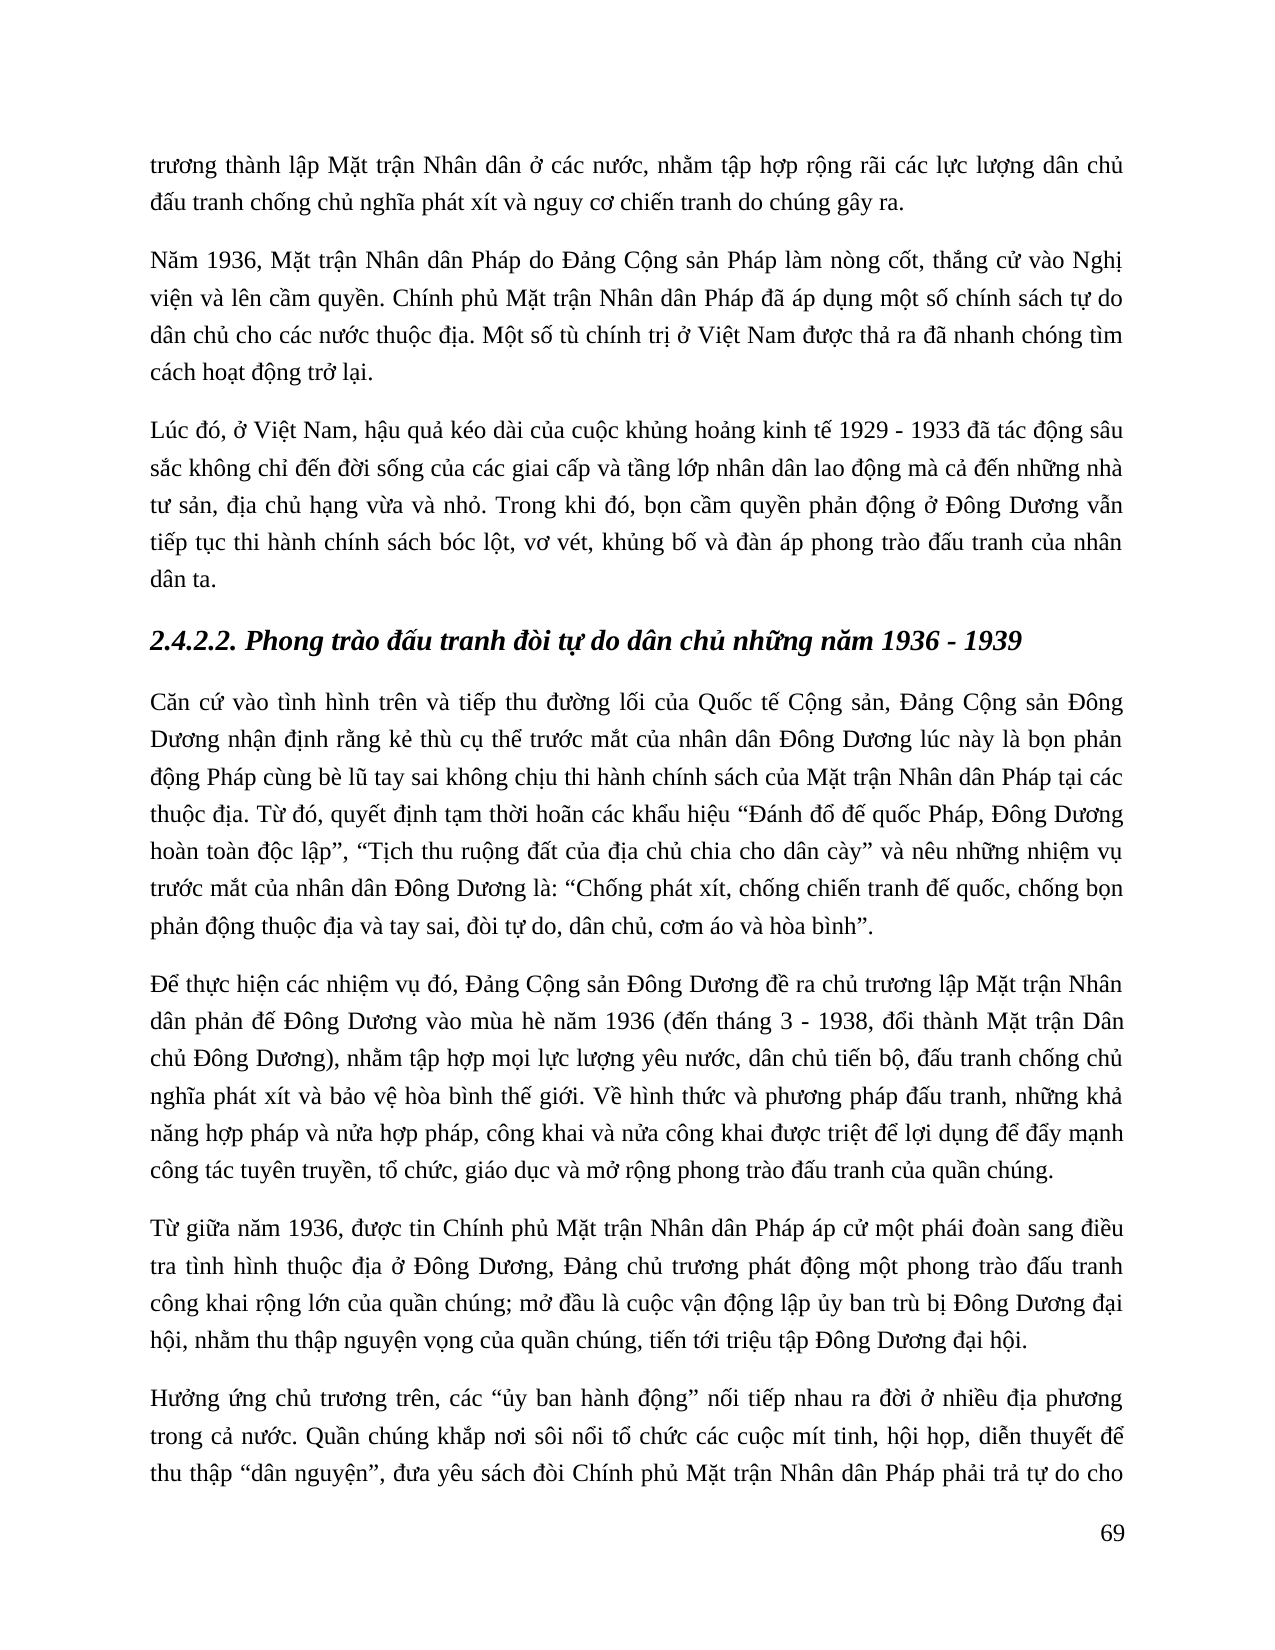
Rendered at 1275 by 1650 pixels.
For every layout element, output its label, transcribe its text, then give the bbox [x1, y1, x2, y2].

text Năm 1936, Mặt trận Nhân dân Pháp do Đảng Cộng sản Pháp làm nòng cốt, thắng cử vào Nghị viện và lên cầm quyền. Chính phủ Mặt trận Nhân dân Pháp đã áp dụng một số chính sách tự do dân chủ cho các nước thuộc địa. Một số tù chính trị ở Việt Nam được thả ra đã nhanh chóng tìm cách hoạt động trở lại. [150, 245, 1125, 386]
text Để thực hiện các nhiệm vụ đó, Đảng Cộng sản Đông Dương đề ra chủ trương lập Mặt trận Nhân dân phản đế Đông Dương vào mùa hè năm 1936 (đến tháng 3 - 1938, đổi thành Mặt trận Dân chủ Đông Dương), nhằm tập hợp mọi lực lượng yêu nước, dân chủ tiến bộ, đấu tranh chống chủ nghĩa phát xít và bảo vệ hòa bình thế giới. Về hình thức và phương pháp đấu tranh, những khả năng hợp pháp và nửa hợp pháp, công khai và nửa công khai được triệt để lợi dụng để đẩy mạnh công tác tuyên truyền, tổ chức, giáo dục và mở rộng phong trào đấu tranh của quần chúng. [150, 969, 1125, 1184]
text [150, 1383, 1125, 1487]
text Từ giữa năm 1936, được tin Chính phủ Mặt trận Nhân dân Pháp áp cử một phái đoàn sang điều tra tình hình thuộc địa ở Đông Dương, Đảng chủ trương phát động một phong trào đấu tranh công khai rộng lớn của quần chúng; mở đầu là cuộc vận động lập ủy ban trù bị Đông Dương đại hội, nhằm thu thập nguyện vọng của quần chúng, tiến tới triệu tập Đông Dương đại hội. [150, 1213, 1125, 1354]
text Lúc đó, ở Việt Nam, hậu quả kéo dài của cuộc khủng hoảng kinh tế 1929 - 1933 đã tác động sâu sắc không chỉ đến đời sống của các giai cấp và tầng lớp nhân dân lao động mà cả đến những nhà tư sản, địa chủ hạng vừa và nhỏ. Trong khi đó, bọn cầm quyền phản động ở Đông Dương vẫn tiếp tục thi hành chính sách bóc lột, vơ vét, khủng bố và đàn áp phong trào đấu tranh của nhân dân ta. [150, 415, 1125, 593]
text 2.4.2.2. Phong trào đấu tranh đòi tự do dân chủ những năm 1936 - 1939 [150, 623, 1125, 656]
text Căn cứ vào tình hình trên và tiếp thu đường lối của Quốc tế Cộng sản, Đảng Cộng sản Đông Dương nhận định rằng kẻ thù cụ thể trước mắt của nhân dân Đông Dương lúc này là bọn phản động Pháp cùng bè lũ tay sai không chịu thi hành chính sách của Mặt trận Nhân dân Pháp tại các thuộc địa. Từ đó, quyết định tạm thời hoãn các khẩu hiệu “Đánh đổ đế quốc Pháp, Đông Dương hoàn toàn độc lập”, “Tịch thu ruộng đất của địa chủ chia cho dân cày” và nêu những nhiệm vụ trước mắt của nhân dân Đông Dương là: “Chống phát xít, chống chiến tranh đế quốc, chống bọn phản động thuộc địa và tay sai, đòi tự do, dân chủ, cơm áo và hòa bình”. [150, 687, 1125, 939]
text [150, 150, 1125, 216]
